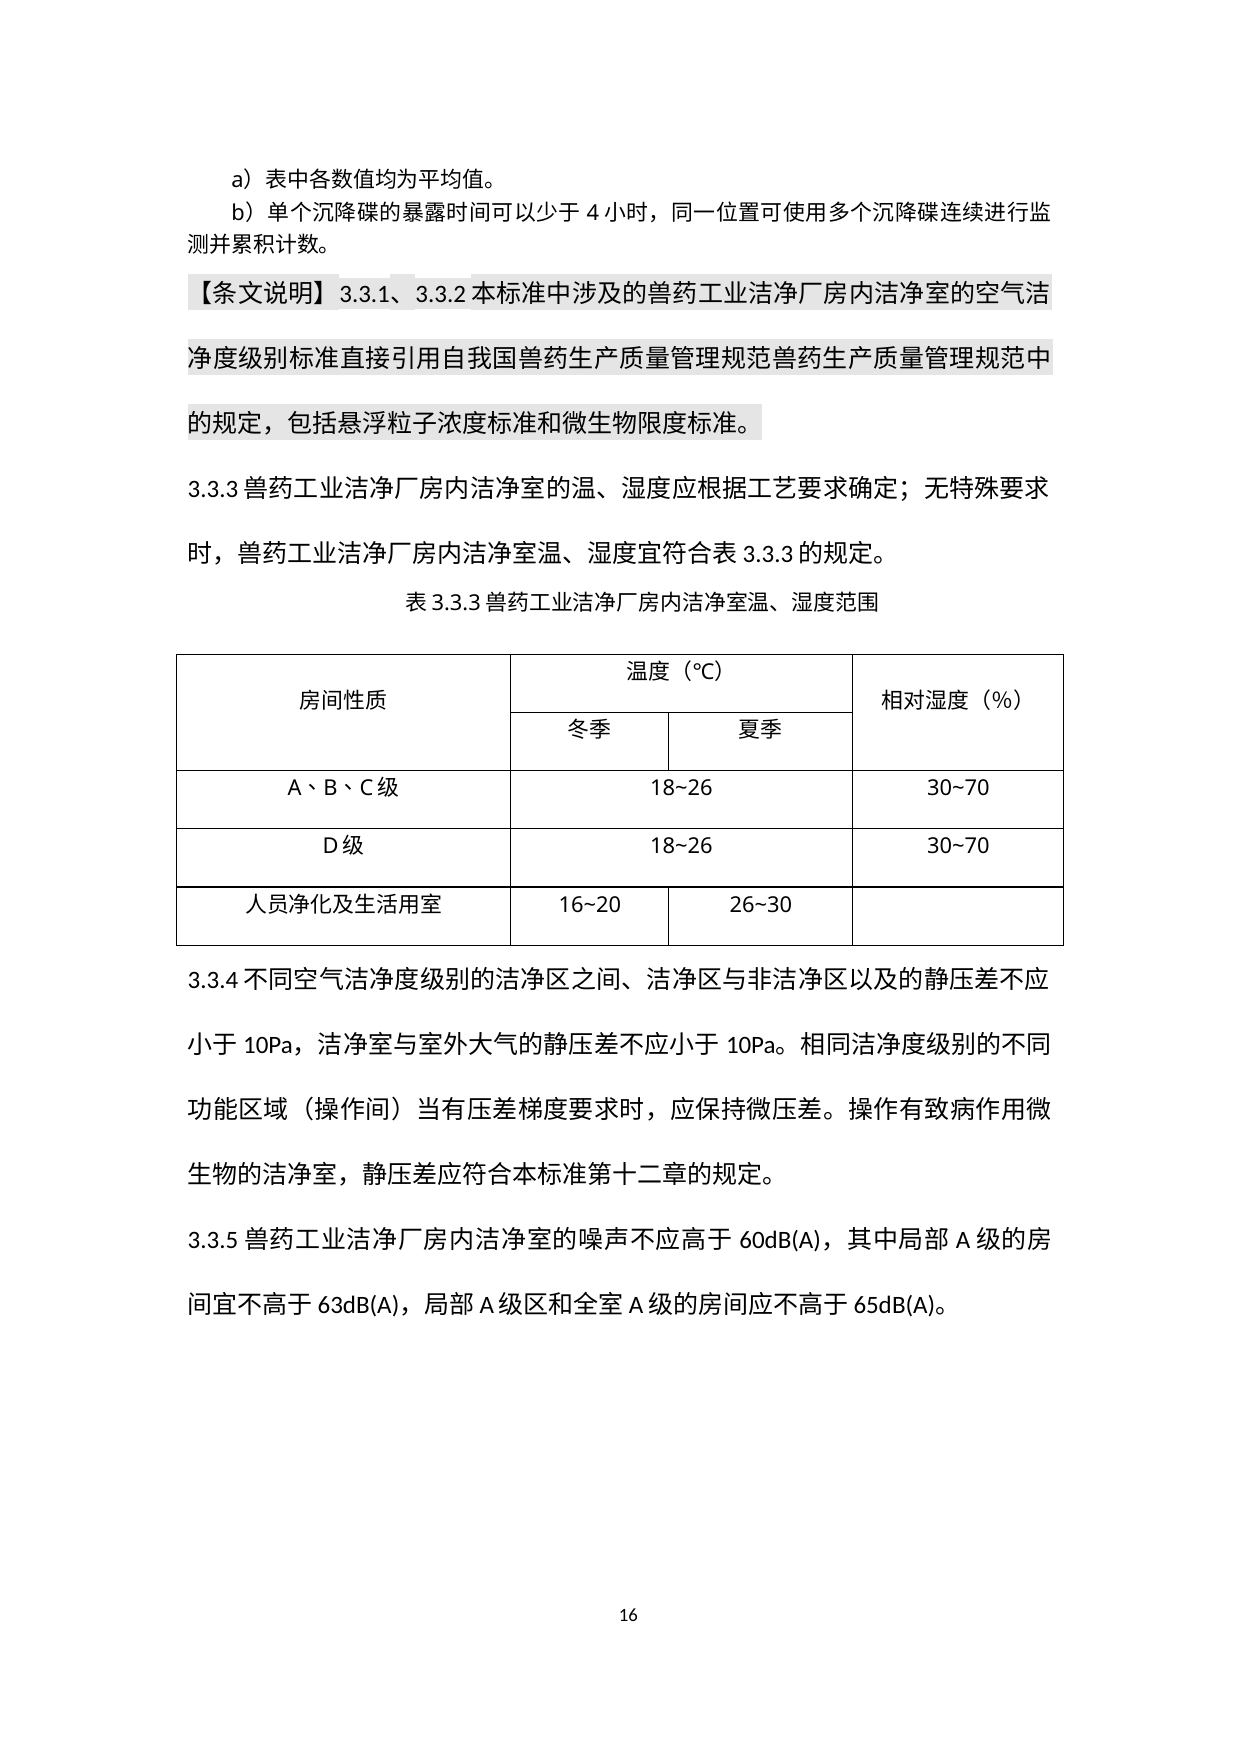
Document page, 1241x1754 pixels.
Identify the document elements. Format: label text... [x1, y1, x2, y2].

text 【条文说明】3.3.1、3.3.2本标准中涉及的兽药工业洁净厂房内洁净室的空气洁净度级别标准直接引用自我国兽药生产质量管理规范兽药生产质量管理规范中的规定，包括悬浮粒子浓度标准和微生物限度标准。 [187, 259, 1053, 454]
table_cell 26~30 [669, 888, 852, 944]
table_cell 人员净化及生活用室 [177, 888, 510, 944]
table_cell 18~26 [511, 829, 852, 886]
table_cell A、B、C级 [177, 771, 510, 828]
text 表3.3.3兽药工业洁净厂房内洁净室温、湿度范围 [187, 584, 1053, 617]
table_cell 30~70 [853, 829, 1063, 886]
text b）单个沉降碟的暴露时间可以少于4小时，同一位置可使用多个沉降碟连续进行监测并累积计数。 [187, 194, 1053, 259]
text 3.3.5兽药工业洁净厂房内洁净室的噪声不应高于60dB(A)，其中局部A级的房间宜不高于63dB(A)，局部A级区和全室A级的房间应不高于65dB(A)。 [187, 1206, 1053, 1336]
table_cell 冬季 [511, 713, 668, 770]
table_cell 16~20 [511, 888, 668, 944]
text a）表中各数值均为平均值。 [187, 162, 1053, 194]
table_header 温度（℃） [511, 655, 852, 712]
text 3.3.4不同空气洁净度级别的洁净区之间、洁净区与非洁净区以及的静压差不应小于10Pa，洁净室与室外大气的静压差不应小于10Pa。相同洁净度级别的不同功能区域（操作间）当有压差梯度要求时，应保持微压差。操作有致病作用微生物的洁净室，静压差应符合本标准第十二章的规定。 [187, 946, 1053, 1206]
text 3.3.3兽药工业洁净厂房内洁净室的温、湿度应根据工艺要求确定；无特殊要求时，兽药工业洁净厂房内洁净室温、湿度宜符合表3.3.3的规定。 [187, 454, 1053, 584]
table_cell D级 [177, 829, 510, 886]
table_cell 18~26 [511, 771, 852, 828]
table_header 相对湿度（％） [853, 655, 1063, 770]
table_cell 30~70 [853, 771, 1063, 828]
table_cell 夏季 [669, 713, 852, 770]
table_cell [853, 888, 1063, 944]
table_header 房间性质 [177, 655, 510, 770]
